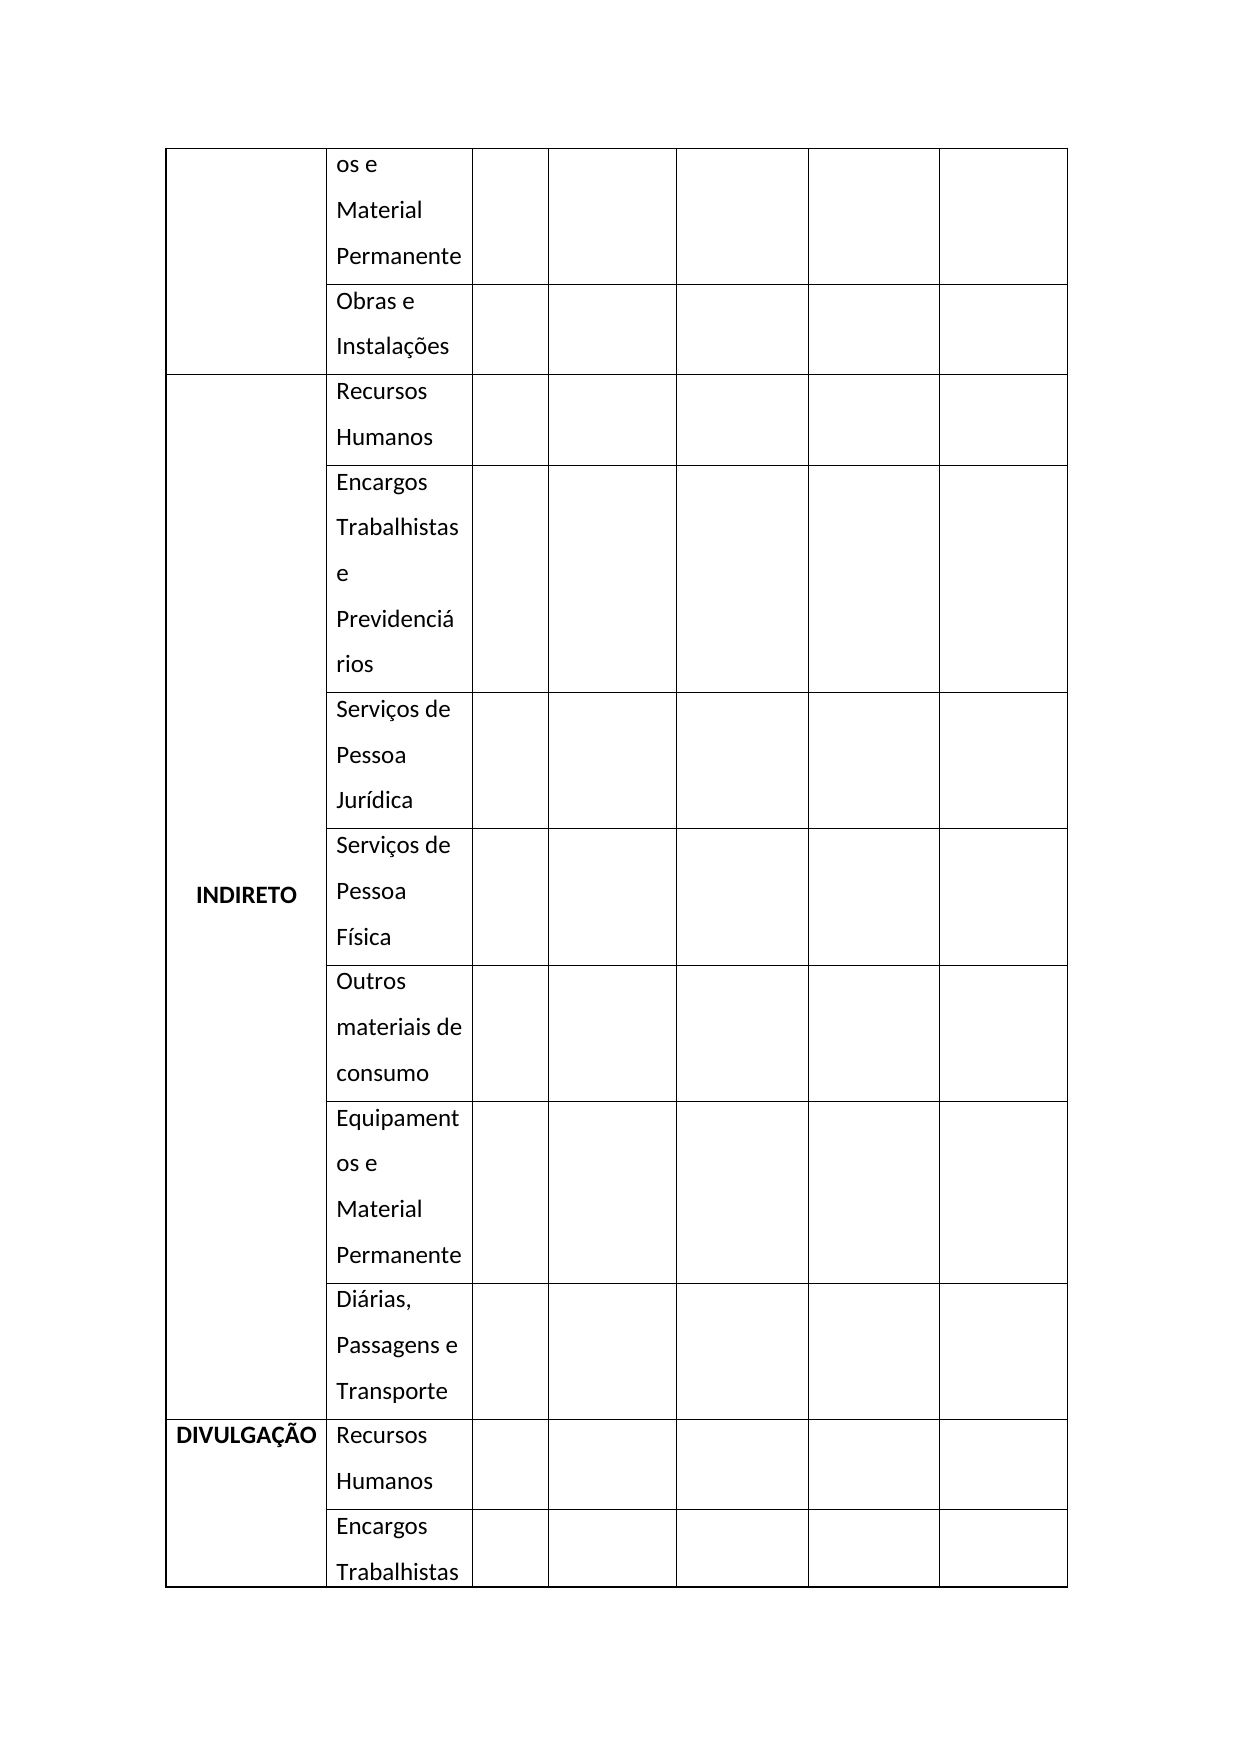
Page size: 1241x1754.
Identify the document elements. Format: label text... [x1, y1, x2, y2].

table_cell [549, 285, 676, 374]
table_cell [940, 149, 1067, 284]
table_cell [549, 1102, 676, 1282]
table_cell [677, 375, 808, 464]
table_cell [940, 466, 1067, 692]
table_cell [809, 1284, 939, 1419]
table_cell [473, 693, 548, 828]
table_cell Obras e Instalações [327, 285, 472, 374]
table_cell [809, 1102, 939, 1282]
table_cell [809, 829, 939, 964]
table_cell [677, 1102, 808, 1282]
table_cell [940, 966, 1067, 1101]
table_cell [473, 1102, 548, 1282]
table_cell [809, 693, 939, 828]
table_cell Serviços de Pessoa Física [327, 829, 472, 964]
table_cell [549, 375, 676, 464]
table_cell [549, 693, 676, 828]
table_cell [677, 829, 808, 964]
table_cell [677, 966, 808, 1101]
table_cell [473, 285, 548, 374]
table_cell [809, 1420, 939, 1509]
table_cell [549, 1420, 676, 1509]
table_cell [473, 1420, 548, 1509]
table_cell [549, 1284, 676, 1419]
table_cell [677, 149, 808, 284]
table_cell [809, 375, 939, 464]
table_cell [473, 966, 548, 1101]
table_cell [327, 149, 472, 284]
table_cell [809, 966, 939, 1101]
table_cell [473, 466, 548, 692]
table_cell [940, 829, 1067, 964]
table_cell Equipamentos e Material Permanente [327, 1102, 472, 1282]
table_cell [677, 1510, 808, 1586]
table_cell DIVULGAÇÃO [167, 1420, 326, 1586]
table_cell [940, 693, 1067, 828]
table_cell [809, 466, 939, 692]
table_cell Recursos Humanos [327, 375, 472, 464]
table_cell Diárias, Passagens e Transporte [327, 1284, 472, 1419]
table_cell [940, 1510, 1067, 1586]
table_cell [549, 829, 676, 964]
table_cell [940, 375, 1067, 464]
table_cell [549, 149, 676, 284]
table_cell [549, 966, 676, 1101]
table_cell [473, 149, 548, 284]
table_cell [473, 1284, 548, 1419]
table_cell [940, 285, 1067, 374]
table_cell [940, 1420, 1067, 1509]
table_cell [677, 1284, 808, 1419]
table_cell Outros materiais de consumo [327, 966, 472, 1101]
table_cell INDIRETO [167, 375, 326, 1419]
table_cell [473, 1510, 548, 1586]
table_cell [473, 829, 548, 964]
table_cell [677, 466, 808, 692]
table_cell [940, 1102, 1067, 1282]
table_cell [809, 149, 939, 284]
table_cell [473, 375, 548, 464]
table_cell [677, 285, 808, 374]
table_cell [677, 693, 808, 828]
table_cell Recursos Humanos [327, 1420, 472, 1509]
table_cell [549, 466, 676, 692]
table_cell Encargos Trabalhistas e Previdenciários [327, 466, 472, 692]
table_cell [677, 1420, 808, 1509]
table_cell [809, 1510, 939, 1586]
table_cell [327, 1510, 472, 1586]
table_cell [940, 1284, 1067, 1419]
table_cell [549, 1510, 676, 1586]
table_cell Serviços de Pessoa Jurídica [327, 693, 472, 828]
table_cell [809, 285, 939, 374]
